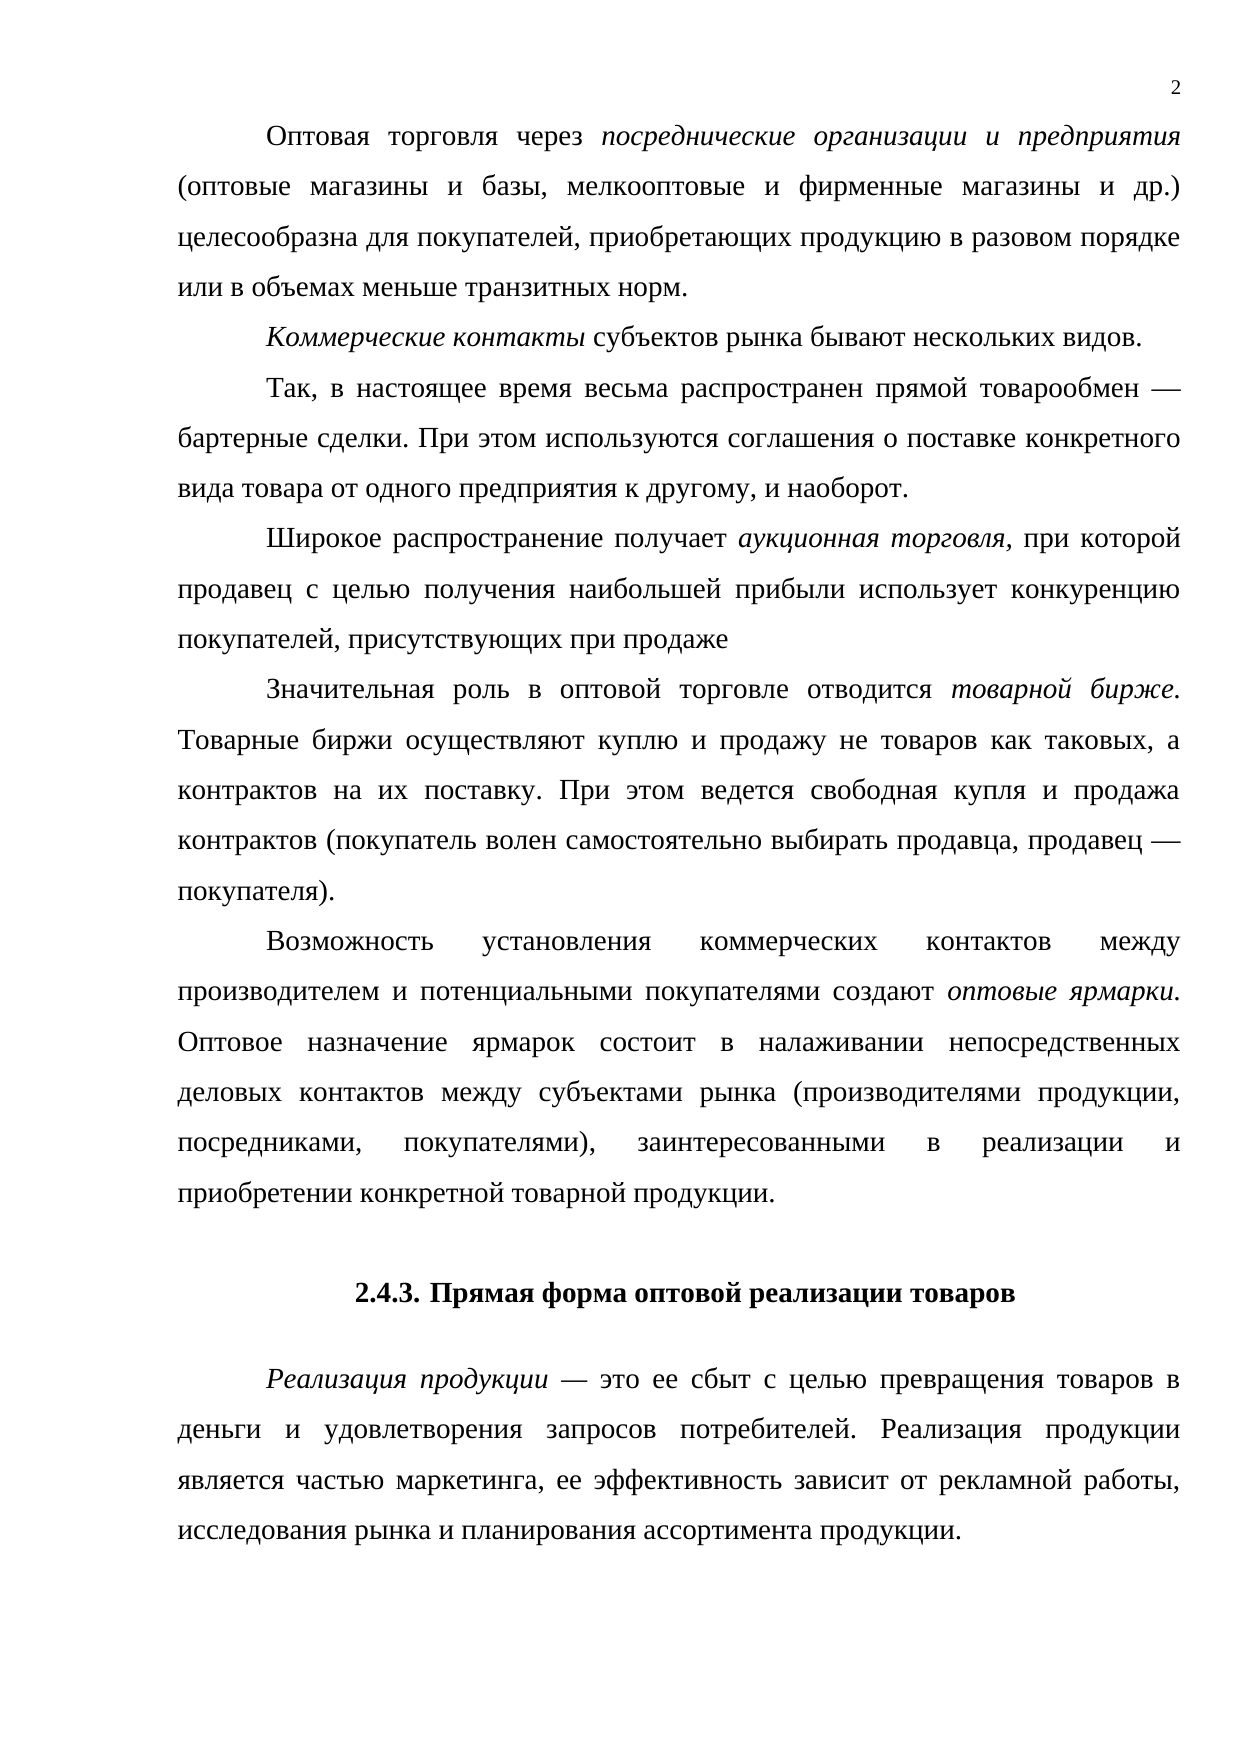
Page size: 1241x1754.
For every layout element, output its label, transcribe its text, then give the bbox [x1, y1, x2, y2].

text Так, в настоящее время весьма распространен прямой товарообмен — бартерные сделки. При этом используются соглашения о поставке конкретного вида товара от одного предприятия к другому, и наоборот. [177, 370, 1181, 504]
text Прямая форма оптовой реализации товаров [354, 1275, 1181, 1309]
text Широкое распространение получает аукционная торговля, при которой продавец с целью получения наибольшей прибыли использует конкуренцию покупателей, присутствующих при продаже [177, 521, 1181, 655]
text Реализация продукции — это ее сбыт с целью превращения товаров в деньги и удовлетворения запросов потребителей. Реализация продукции является частью маркетинга, ее эффективность зависит от рекламной работы, исследования рынка и планирования ассортимента продукции. [177, 1361, 1181, 1546]
text Оптовая торговля через посреднические организации и предприятия (оптовые магазины и базы, мелкооптовые и фирменные магазины и др.) целесообразна для покупателей, приобретающих продукцию в разовом порядке или в объемах меньше транзитных норм. [177, 118, 1181, 303]
text Возможность установления коммерческих контактов между производителем и потенциальными покупателями создают оптовые ярмарки. Оптовое назначение ярмарок состоит в налаживании непосредственных деловых контактов между субъектами рынка (производителями продукции, посредниками, покупателями), заинтересованными в реализации и приобретении конкретной товарной продукции. [177, 923, 1181, 1208]
text Коммерческие контакты субъектов рынка бывают нескольких видов. [177, 319, 1181, 353]
text Значительная роль в оптовой торговле отводится товарной бирже. Товарные биржи осуществляют куплю и продажу не товаров как таковых, а контрактов на их поставку. При этом ведется свободная купля и продажа контрактов (покупатель волен самостоятельно выбирать продавца, продавец — покупателя). [177, 672, 1181, 906]
